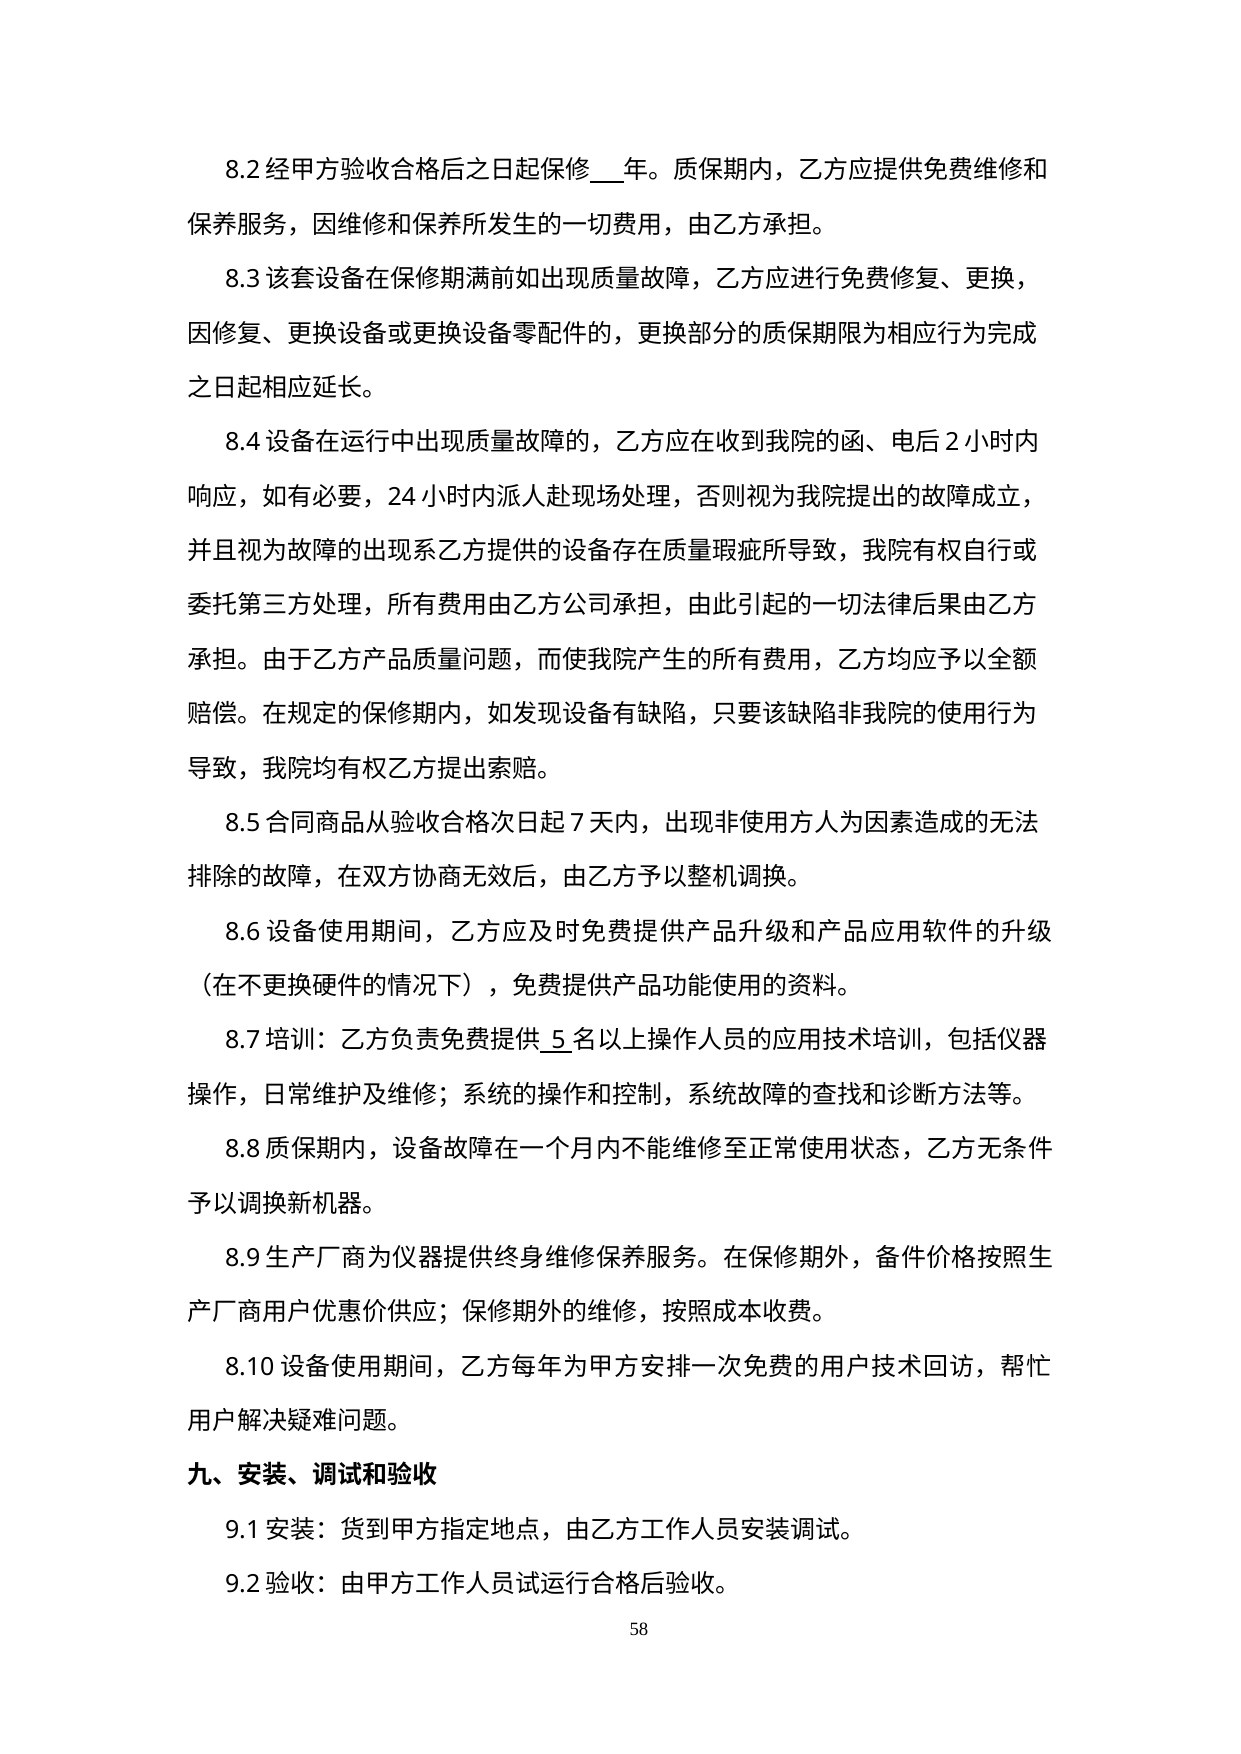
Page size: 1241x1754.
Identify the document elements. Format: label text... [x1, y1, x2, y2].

text 8.3该套设备在保修期满前如出现质量故障，乙方应进行免费修复、更换，因修复、更换设备或更换设备零配件的，更换部分的质保期限为相应行为完成之日起相应延长。 [187, 259, 1053, 404]
text 8.2经甲方验收合格后之日起保修 年。质保期内，乙方应提供免费维修和保养服务，因维修和保养所发生的一切费用，由乙方承担。 [187, 150, 1053, 241]
text 8.10设备使用期间，乙方每年为甲方安排一次免费的用户技术回访，帮忙用户解决疑难问题。 [187, 1346, 1053, 1437]
text 8.8质保期内，设备故障在一个月内不能维修至正常使用状态，乙方无条件予以调换新机器。 [187, 1129, 1053, 1219]
text 8.9生产厂商为仪器提供终身维修保养服务。在保修期外，备件价格按照生产厂商用户优惠价供应；保修期外的维修，按照成本收费。 [187, 1237, 1053, 1328]
text 9.1安装：货到甲方指定地点，由乙方工作人员安装调试。 [187, 1509, 1053, 1546]
text 9.2验收：由甲方工作人员试运行合格后验收。 [187, 1564, 1053, 1600]
text 九、安装、调试和验收 [187, 1455, 1053, 1491]
text 8.5合同商品从验收合格次日起7天内，出现非使用方人为因素造成的无法排除的故障，在双方协商无效后，由乙方予以整机调换。 [187, 802, 1053, 893]
text 8.7培训：乙方负责免费提供 5 名以上操作人员的应用技术培训，包括仪器操作，日常维护及维修；系统的操作和控制，系统故障的查找和诊断方法等。 [187, 1020, 1053, 1111]
text 8.6设备使用期间，乙方应及时免费提供产品升级和产品应用软件的升级（在不更换硬件的情况下），免费提供产品功能使用的资料。 [187, 911, 1053, 1002]
text 8.4设备在运行中出现质量故障的，乙方应在收到我院的函、电后2小时内响应，如有必要，24小时内派人赴现场处理，否则视为我院提出的故障成立，并且视为故障的出现系乙方提供的设备存在质量瑕疵所导致，我院有权自行或委托第三方处理，所有费用由乙方公司承担，由此引起的一切法律后果由乙方承担。由于乙方产品质量问题，而使我院产生的所有费用，乙方均应予以全额赔偿。在规定的保修期内，如发现设备有缺陷，只要该缺陷非我院的使用行为导致，我院均有权乙方提出索赔。 [187, 422, 1053, 784]
